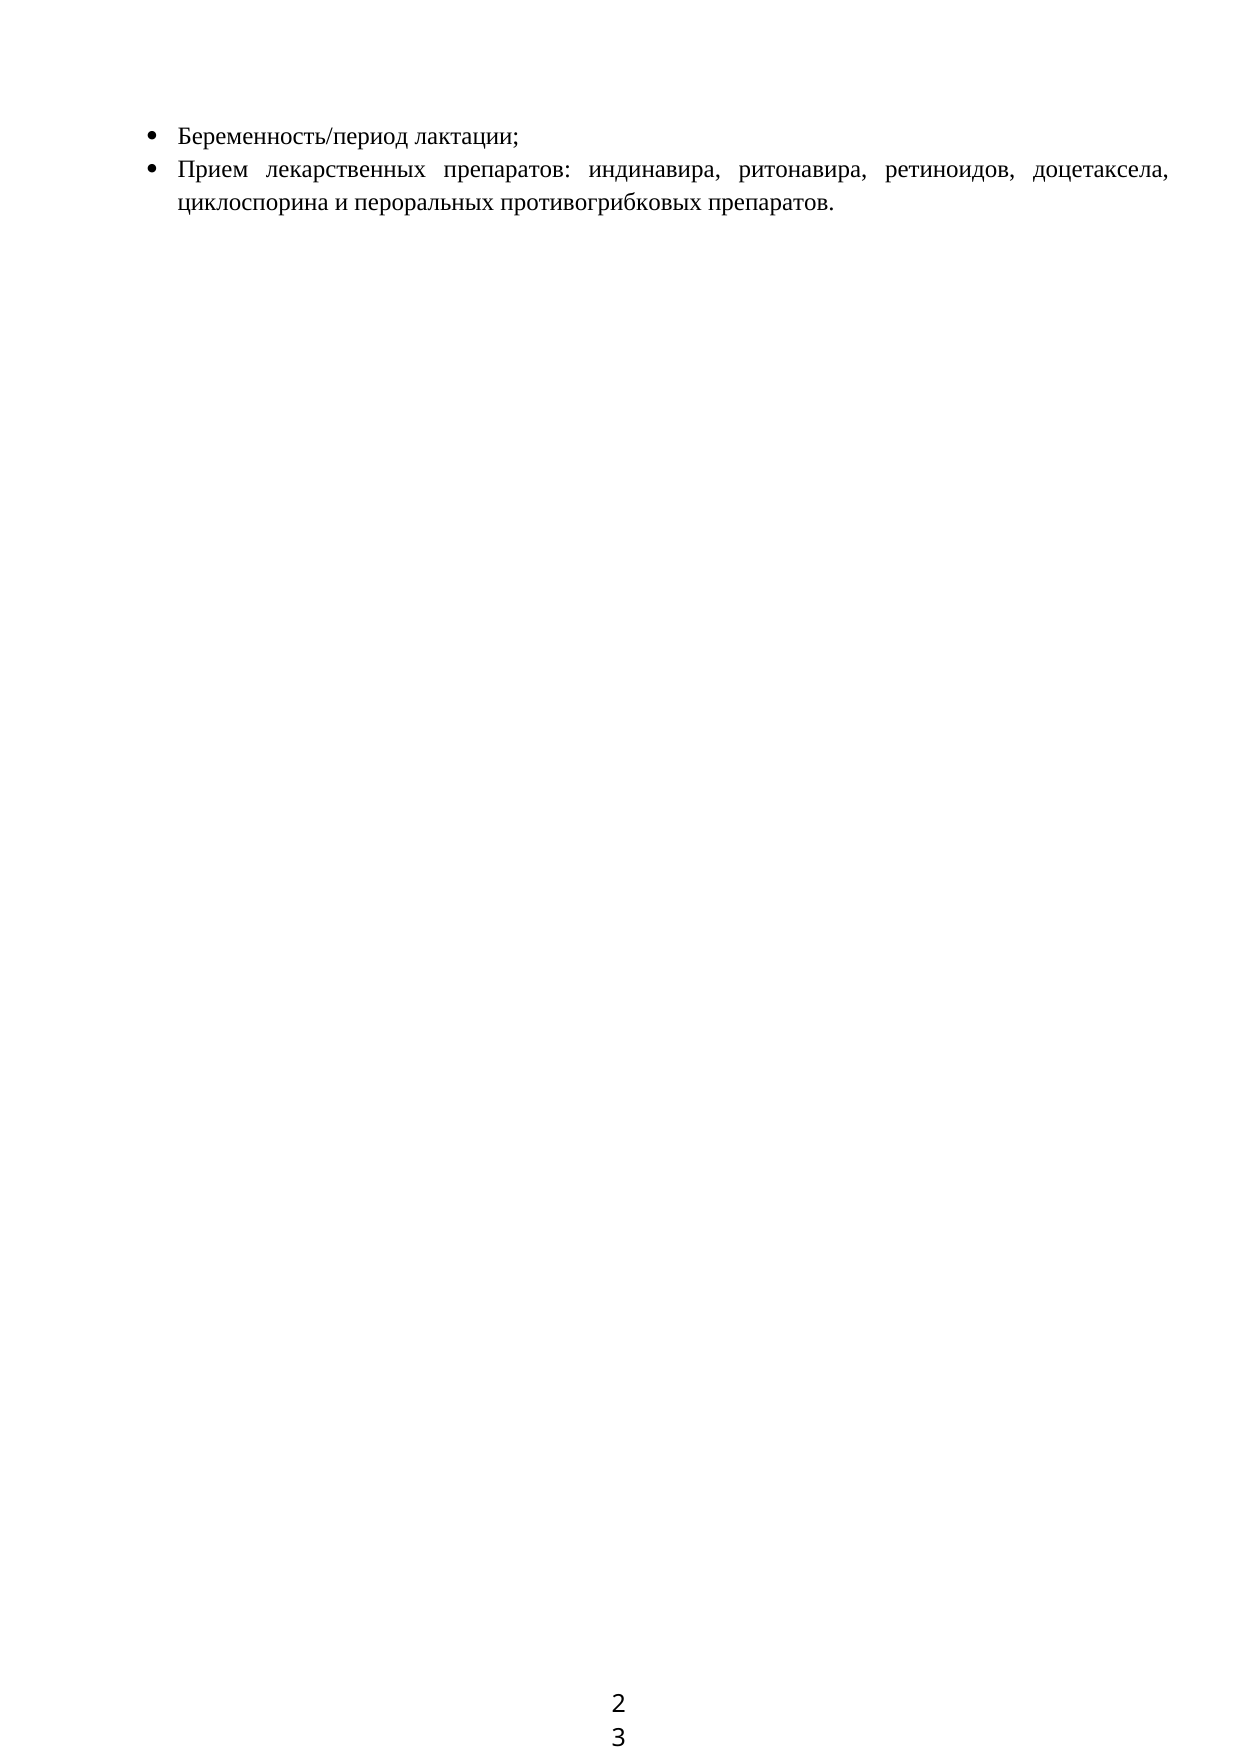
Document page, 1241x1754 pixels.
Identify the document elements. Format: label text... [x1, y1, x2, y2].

list Прием лекарственных препаратов: индинавира, ритонавира, ретиноидов, доцетаксела, циклоспорина и пероральных противогрибковых препаратов. [148, 151, 1169, 217]
list Беременность/период лактации; [148, 118, 1169, 151]
